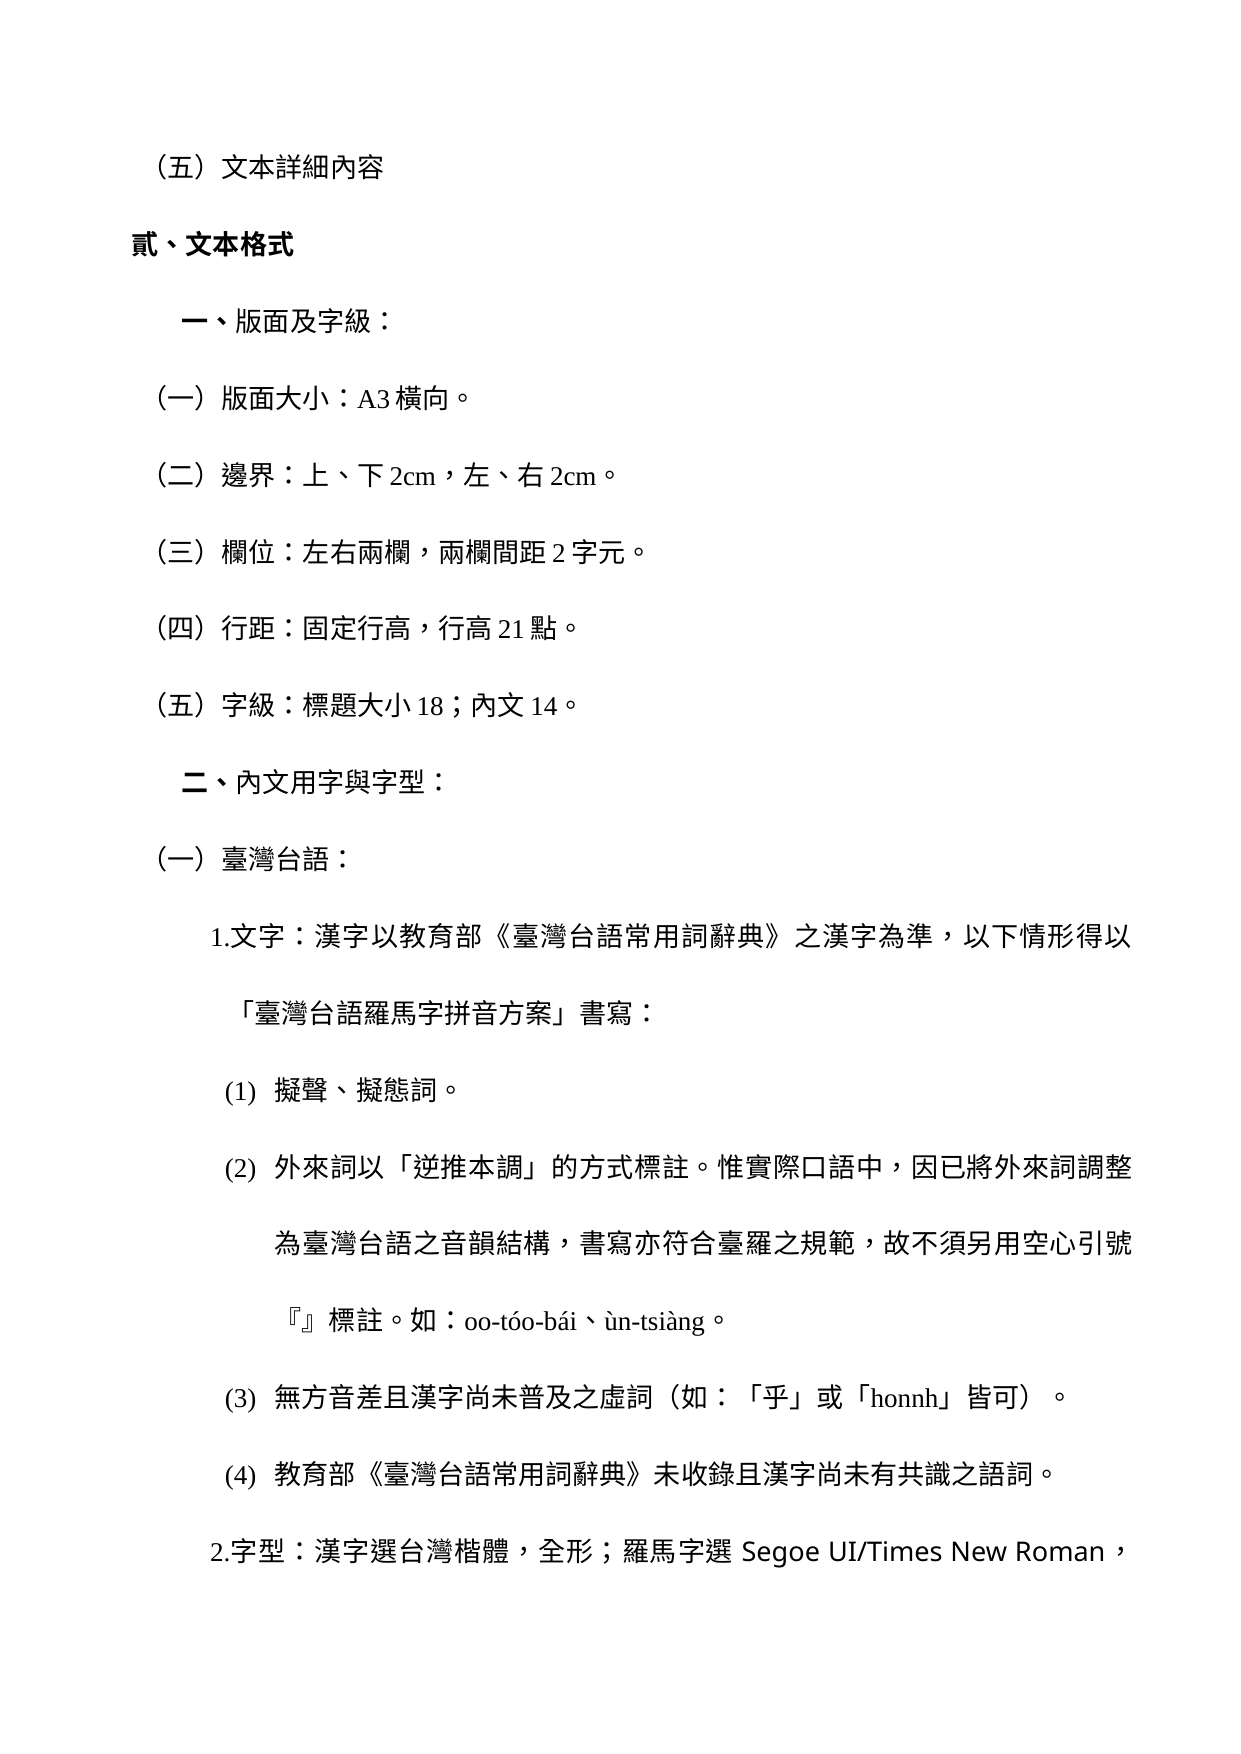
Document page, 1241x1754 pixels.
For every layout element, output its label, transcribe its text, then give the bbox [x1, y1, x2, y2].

text 貳、文本格式 [131, 204, 1134, 281]
text （二）邊界：上、下2cm，左、右2cm。 [106, 435, 1134, 512]
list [210, 1511, 1134, 1588]
text （一）版面大小：A3橫向。 [106, 358, 1134, 435]
text 一、版面及字級： [181, 281, 1134, 358]
list 外來詞以「逆推本調」的方式標註。惟實際口語中，因已將外來詞調整為臺灣台語之音韻結構，書寫亦符合臺羅之規範，故不須另用空心引號『』標註。如：oo-tóo-bái、ùn-tsiàng。 [224, 1127, 1134, 1357]
text （五）字級：標題大小18；內文14。 [106, 666, 1134, 742]
list 教育部《臺灣台語常用詞辭典》未收錄且漢字尚未有共識之語詞。 [224, 1434, 1134, 1511]
text 二、內文用字與字型： [181, 742, 1134, 819]
text （四）行距：固定行高，行高21點。 [106, 589, 1134, 666]
text （五）文本詳細內容 [106, 127, 1134, 204]
list 文字：漢字以教育部《臺灣台語常用詞辭典》之漢字為準，以下情形得以「臺灣台語羅馬字拼音方案」書寫： [210, 896, 1134, 1050]
text （一）臺灣台語： [97, 819, 1134, 896]
text （三）欄位：左右兩欄，兩欄間距2字元。 [106, 512, 1134, 589]
list 無方音差且漢字尚未普及之虛詞（如：「乎」或「honnh」皆可）。 [224, 1357, 1134, 1434]
list 擬聲、擬態詞。 [224, 1050, 1134, 1127]
